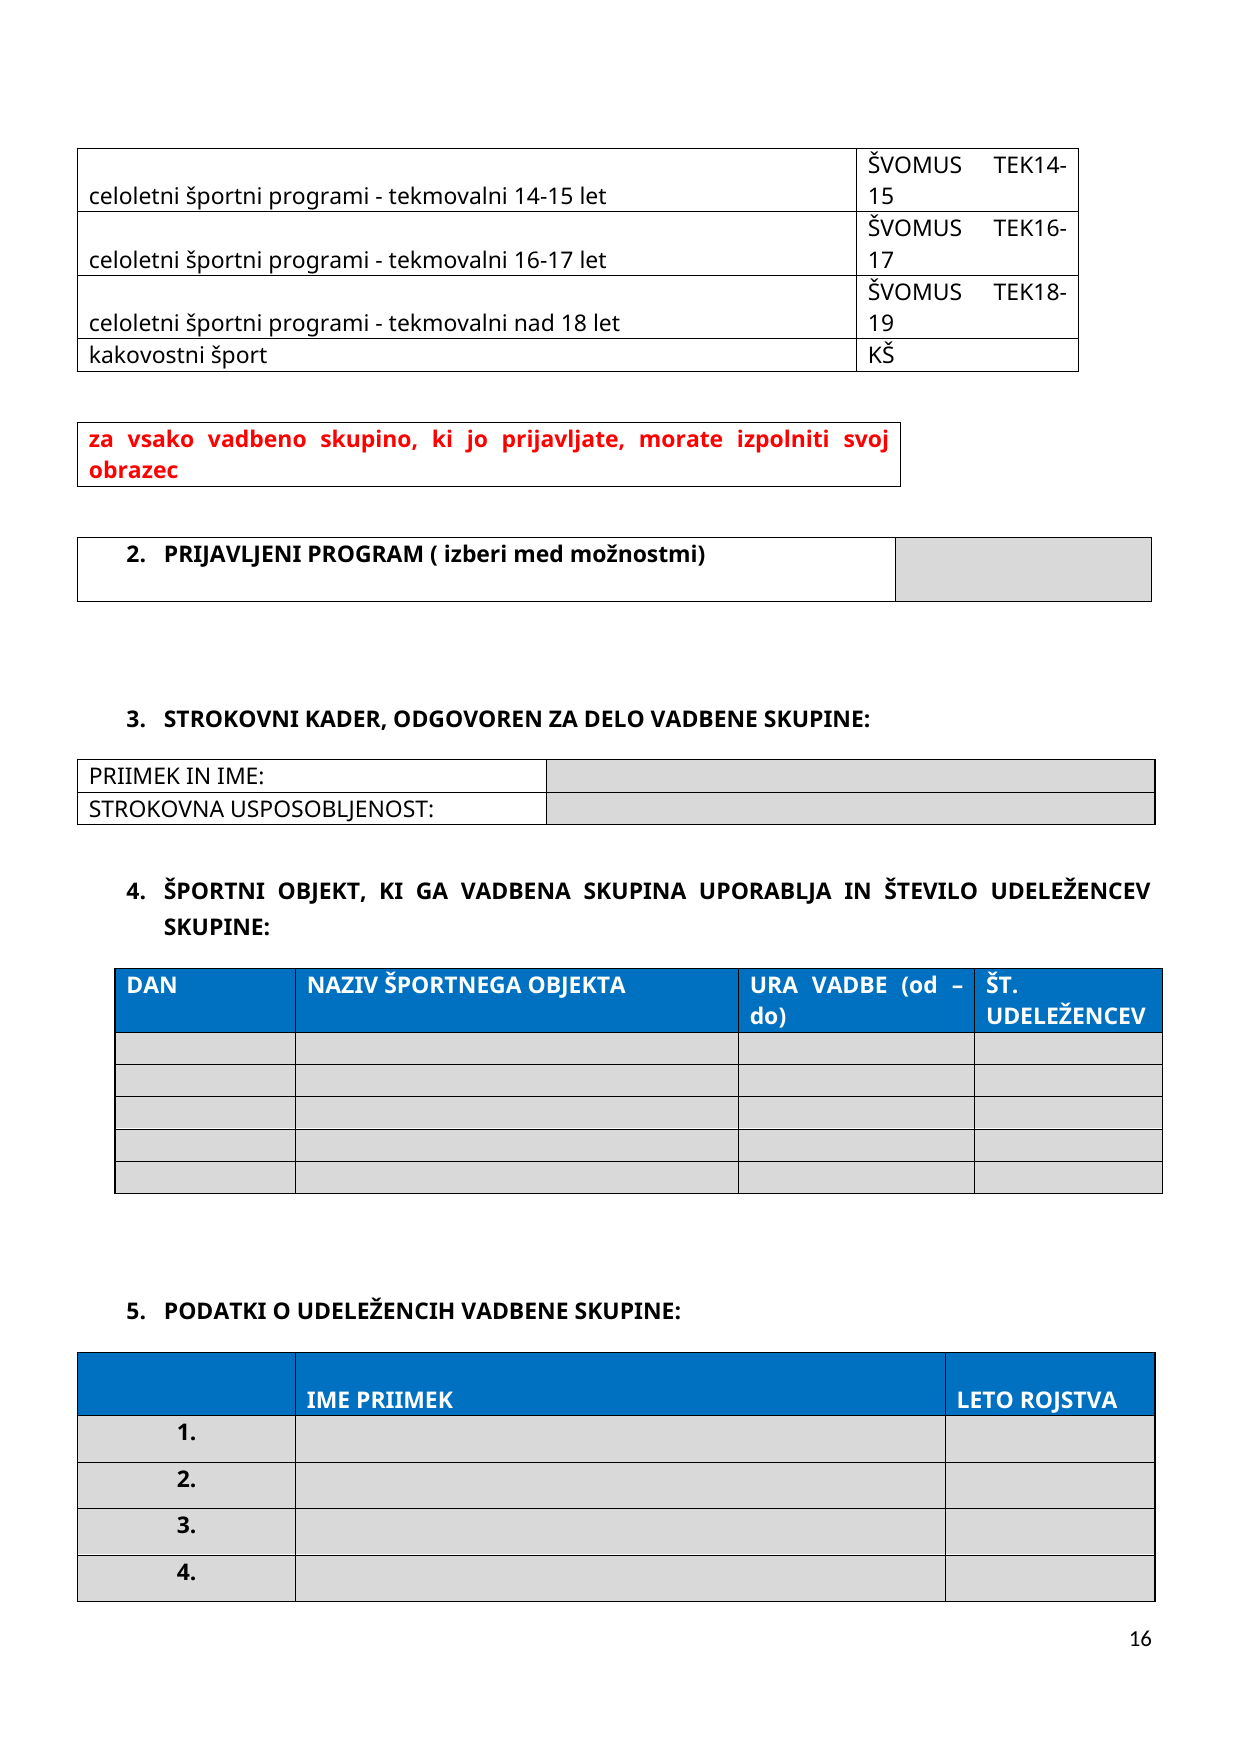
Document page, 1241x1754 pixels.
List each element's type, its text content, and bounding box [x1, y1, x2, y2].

table_header URA VADBE (od – do) [739, 969, 974, 1032]
table_cell [975, 1097, 1162, 1128]
table_cell [296, 1416, 945, 1462]
table_header PRIIMEK IN IME: [78, 760, 502, 792]
list STROKOVNI KADER, ODGOVOREN ZA DELO VADBENE SKUPINE: [126, 702, 1152, 734]
table_cell [116, 1065, 295, 1096]
table_cell [975, 1033, 1162, 1064]
table_cell [739, 1097, 974, 1128]
table_cell ŠVOMUS TEK16-17 [857, 212, 1078, 275]
table_cell STROKOVNA USPOSOBLJENOST: [78, 793, 502, 824]
table_cell [502, 793, 546, 824]
table_cell [296, 1130, 738, 1161]
table_cell 3. [78, 1509, 295, 1554]
table_cell [296, 1033, 738, 1064]
table_cell ŠVOMUS TEK14-15 [857, 149, 1078, 211]
table_cell celoletni športni programi - tekmovalni 14-15 let [78, 149, 753, 211]
table_header PRIJAVLJENI PROGRAM ( izberi med možnostmi) [78, 538, 723, 601]
table_cell [116, 1130, 295, 1161]
table_cell KŠ [857, 339, 1078, 371]
table_header DAN [116, 969, 295, 1032]
table_cell [116, 1033, 295, 1064]
table_cell [296, 1509, 945, 1554]
table_cell [296, 1162, 738, 1193]
table_cell [296, 1065, 738, 1096]
table_cell [946, 1463, 1154, 1508]
table_cell 4. [78, 1556, 295, 1601]
table_header IME PRIIMEK [296, 1353, 945, 1415]
table_cell [296, 1556, 945, 1601]
table_cell [753, 212, 856, 275]
table_cell [739, 1162, 974, 1193]
table_cell [753, 276, 856, 338]
table_cell [296, 1463, 945, 1508]
table_header ŠT. UDELEŽENCEV [975, 969, 1162, 1032]
table_header za vsako vadbeno skupino, ki jo prijavljate, morate izpolniti svoj obrazec [78, 423, 900, 486]
table_cell [116, 1162, 295, 1193]
list ŠPORTNI OBJEKT, KI GA VADBENA SKUPINA UPORABLJA IN ŠTEVILO UDELEŽENCEV SKUPINE: [126, 875, 1152, 942]
table_cell [739, 1033, 974, 1064]
table_cell [739, 1065, 974, 1096]
table_cell celoletni športni programi - tekmovalni nad 18 let [78, 276, 753, 338]
table_header [724, 538, 797, 601]
table_header [798, 538, 895, 601]
table_cell 2. [78, 1463, 295, 1508]
table_header NAZIV ŠPORTNEGA OBJEKTA [296, 969, 738, 1032]
table_cell [753, 339, 856, 371]
table_cell [946, 1416, 1154, 1462]
table_cell ŠVOMUS TEK18-19 [857, 276, 1078, 338]
table_cell 1. [78, 1416, 295, 1462]
table_cell [946, 1509, 1154, 1554]
table_header LETO ROJSTVA [946, 1353, 1154, 1415]
table_cell [739, 1130, 974, 1161]
table_cell [547, 793, 1154, 824]
table_header [547, 760, 1154, 792]
table_cell [946, 1556, 1154, 1601]
table_header [78, 1353, 295, 1415]
table_cell kakovostni šport [78, 339, 753, 371]
table_header [896, 538, 1151, 601]
list PODATKI O UDELEŽENCIH VADBENE SKUPINE: [126, 1295, 1152, 1326]
table_header [502, 760, 546, 792]
table_cell [116, 1097, 295, 1128]
table_cell [975, 1162, 1162, 1193]
table_cell [753, 149, 856, 211]
table_cell [975, 1065, 1162, 1096]
table_cell [296, 1097, 738, 1128]
table_cell celoletni športni programi - tekmovalni 16-17 let [78, 212, 753, 275]
table_cell [975, 1130, 1162, 1161]
